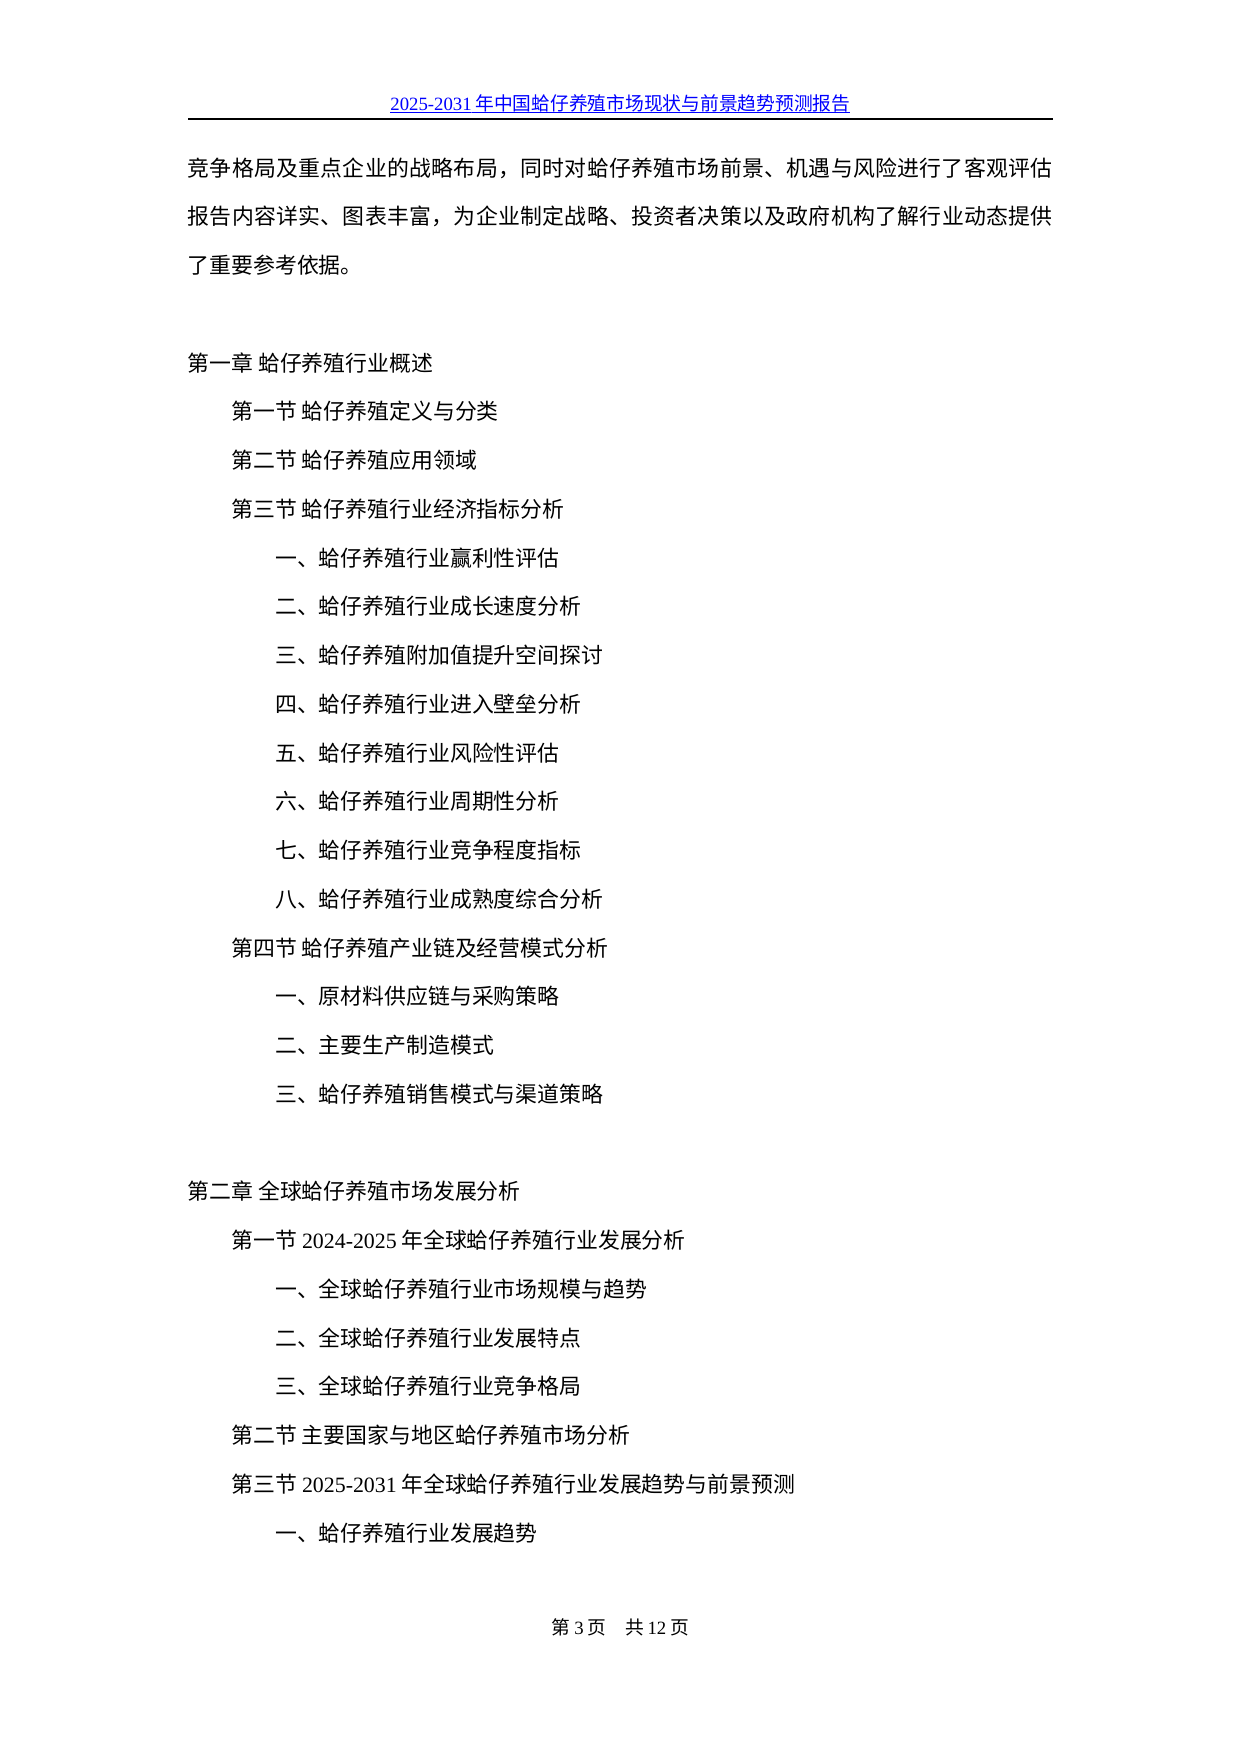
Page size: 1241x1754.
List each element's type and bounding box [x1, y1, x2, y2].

text [187, 150, 1053, 1548]
